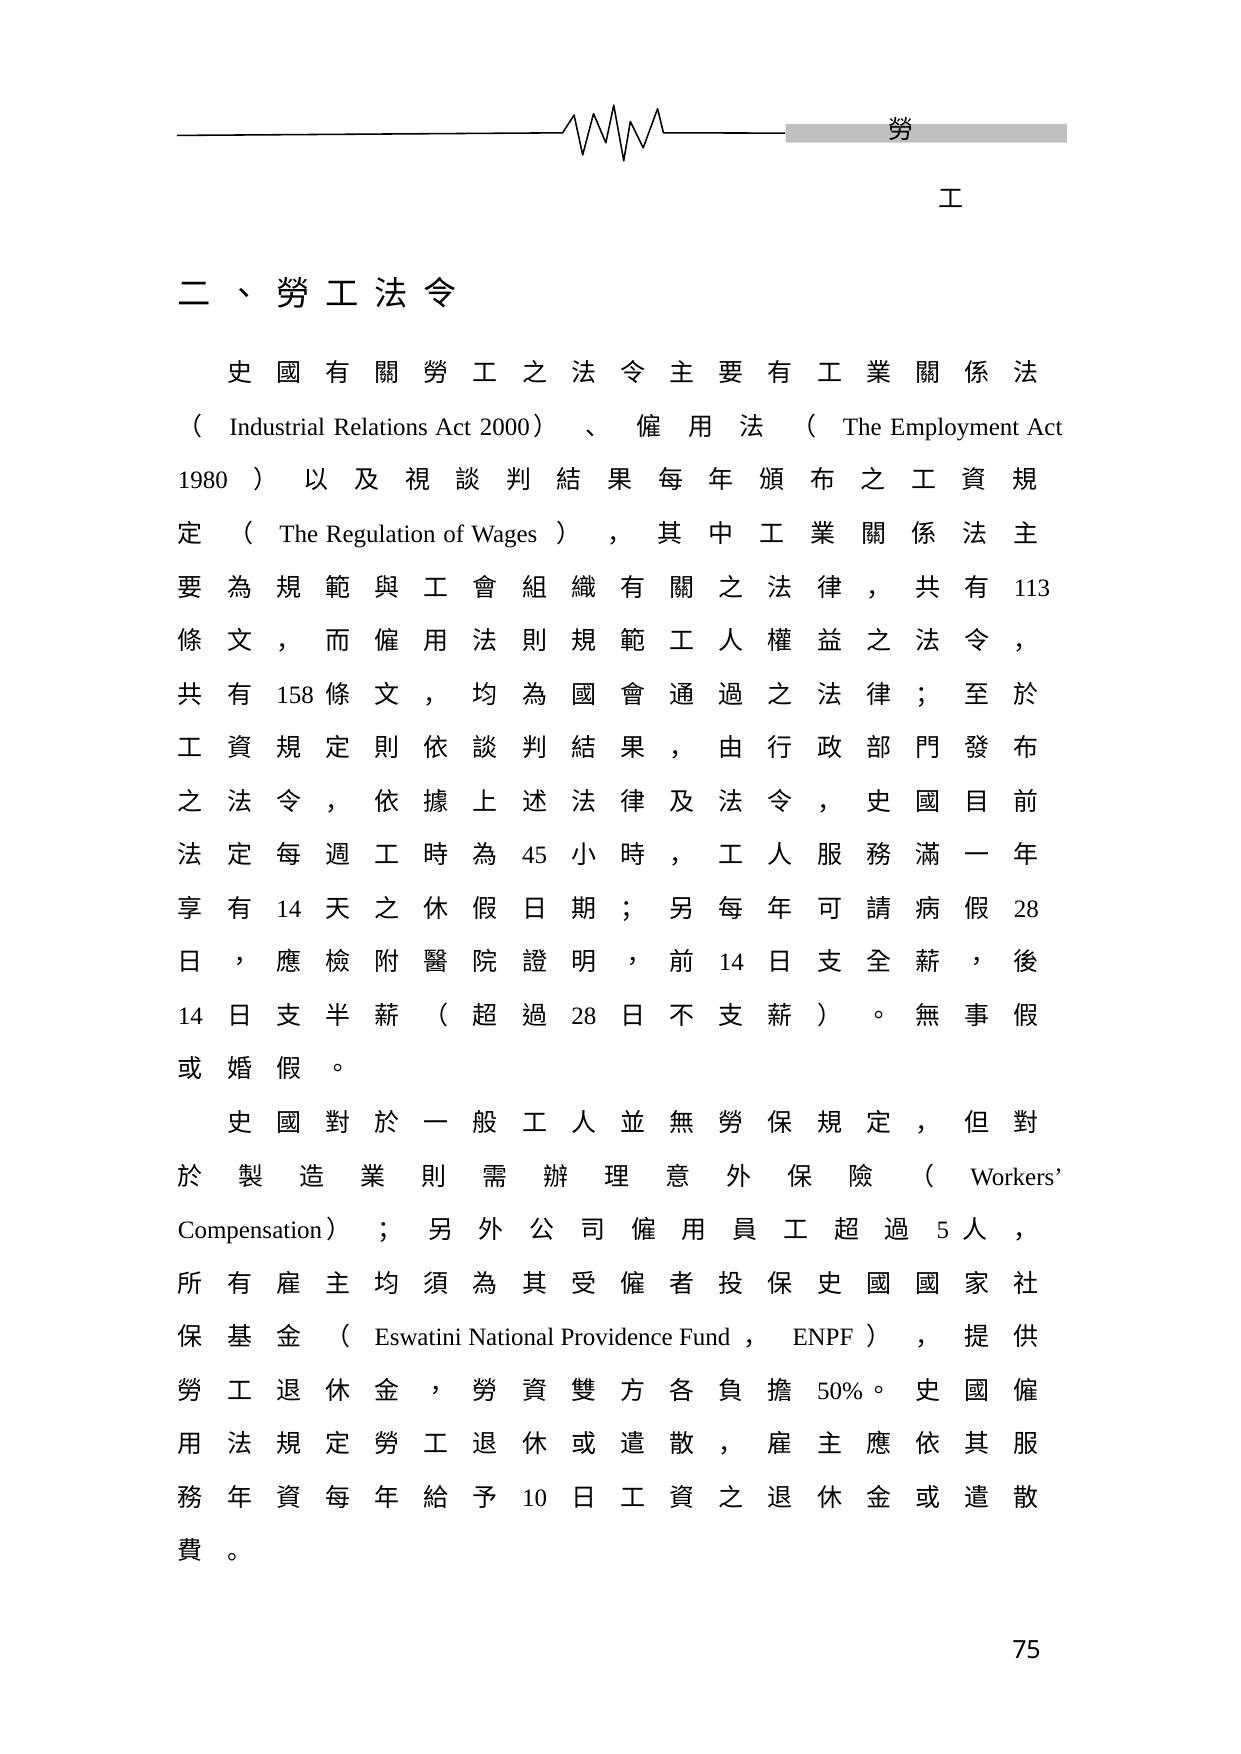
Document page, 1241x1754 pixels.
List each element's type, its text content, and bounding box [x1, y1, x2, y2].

text 史國對於一般工人並無勞保規定，但對於製造業則需辦理意外保險（Workers’ Compensation）；另外公司僱用員工超過5人，所有雇主均須為其受僱者投保史國國家社保基金（Eswatini National Providence Fund，ENPF），提供勞工退休金，勞資雙方各負擔50%。史國僱用法規定勞工退休或遣散，雇主應依其服務年資每年給予10日工資之退休金或遣散費。 [178, 1094, 1063, 1576]
text 史國有關勞工之法令主要有工業關係法（Industrial Relations Act 2000）、僱用法（The Employment Act 1980）以及視談判結果每年頒布之工資規定（The Regulation of Wages），其中工業關係法主要為規範與工會組織有關之法律，共有113條文，而僱用法則規範工人權益之法令，共有158條文，均為國會通過之法律；至於工資規定則依談判結果，由行政部門發布之法令，依據上述法律及法令，史國目前法定每週工時為45小時，工人服務滿一年享有14天之休假日期；另每年可請病假28日，應檢附醫院證明，前14日支全薪，後14日支半薪（超過28日不支薪）。無事假或婚假。 [178, 344, 1063, 1094]
text 二、勞工法令 [178, 264, 1063, 317]
